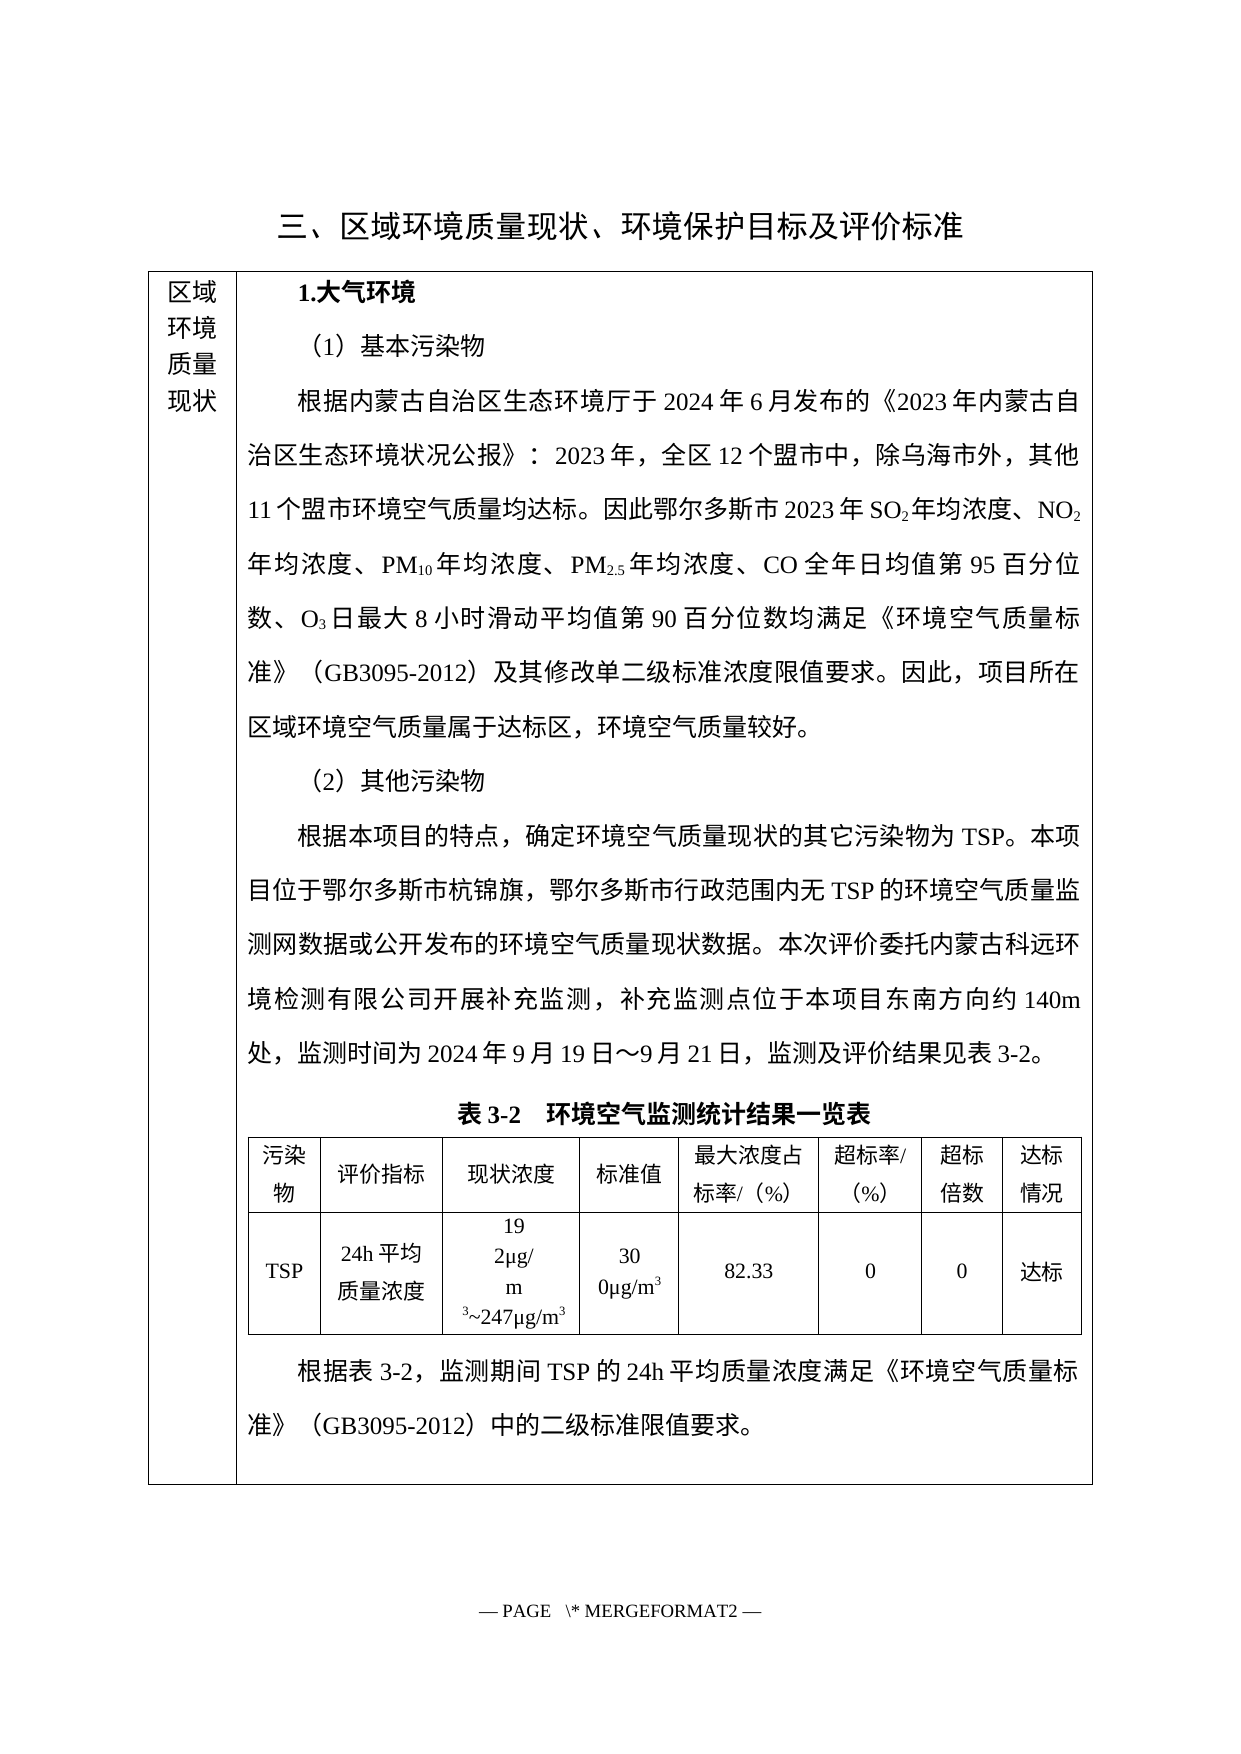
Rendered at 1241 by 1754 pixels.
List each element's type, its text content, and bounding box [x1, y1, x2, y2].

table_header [237, 272, 1092, 1484]
text 三、区域环境质量现状、环境保护目标及评价标准 [159, 206, 1081, 242]
table_header 区域 环境 质量 现状 [149, 272, 236, 1484]
